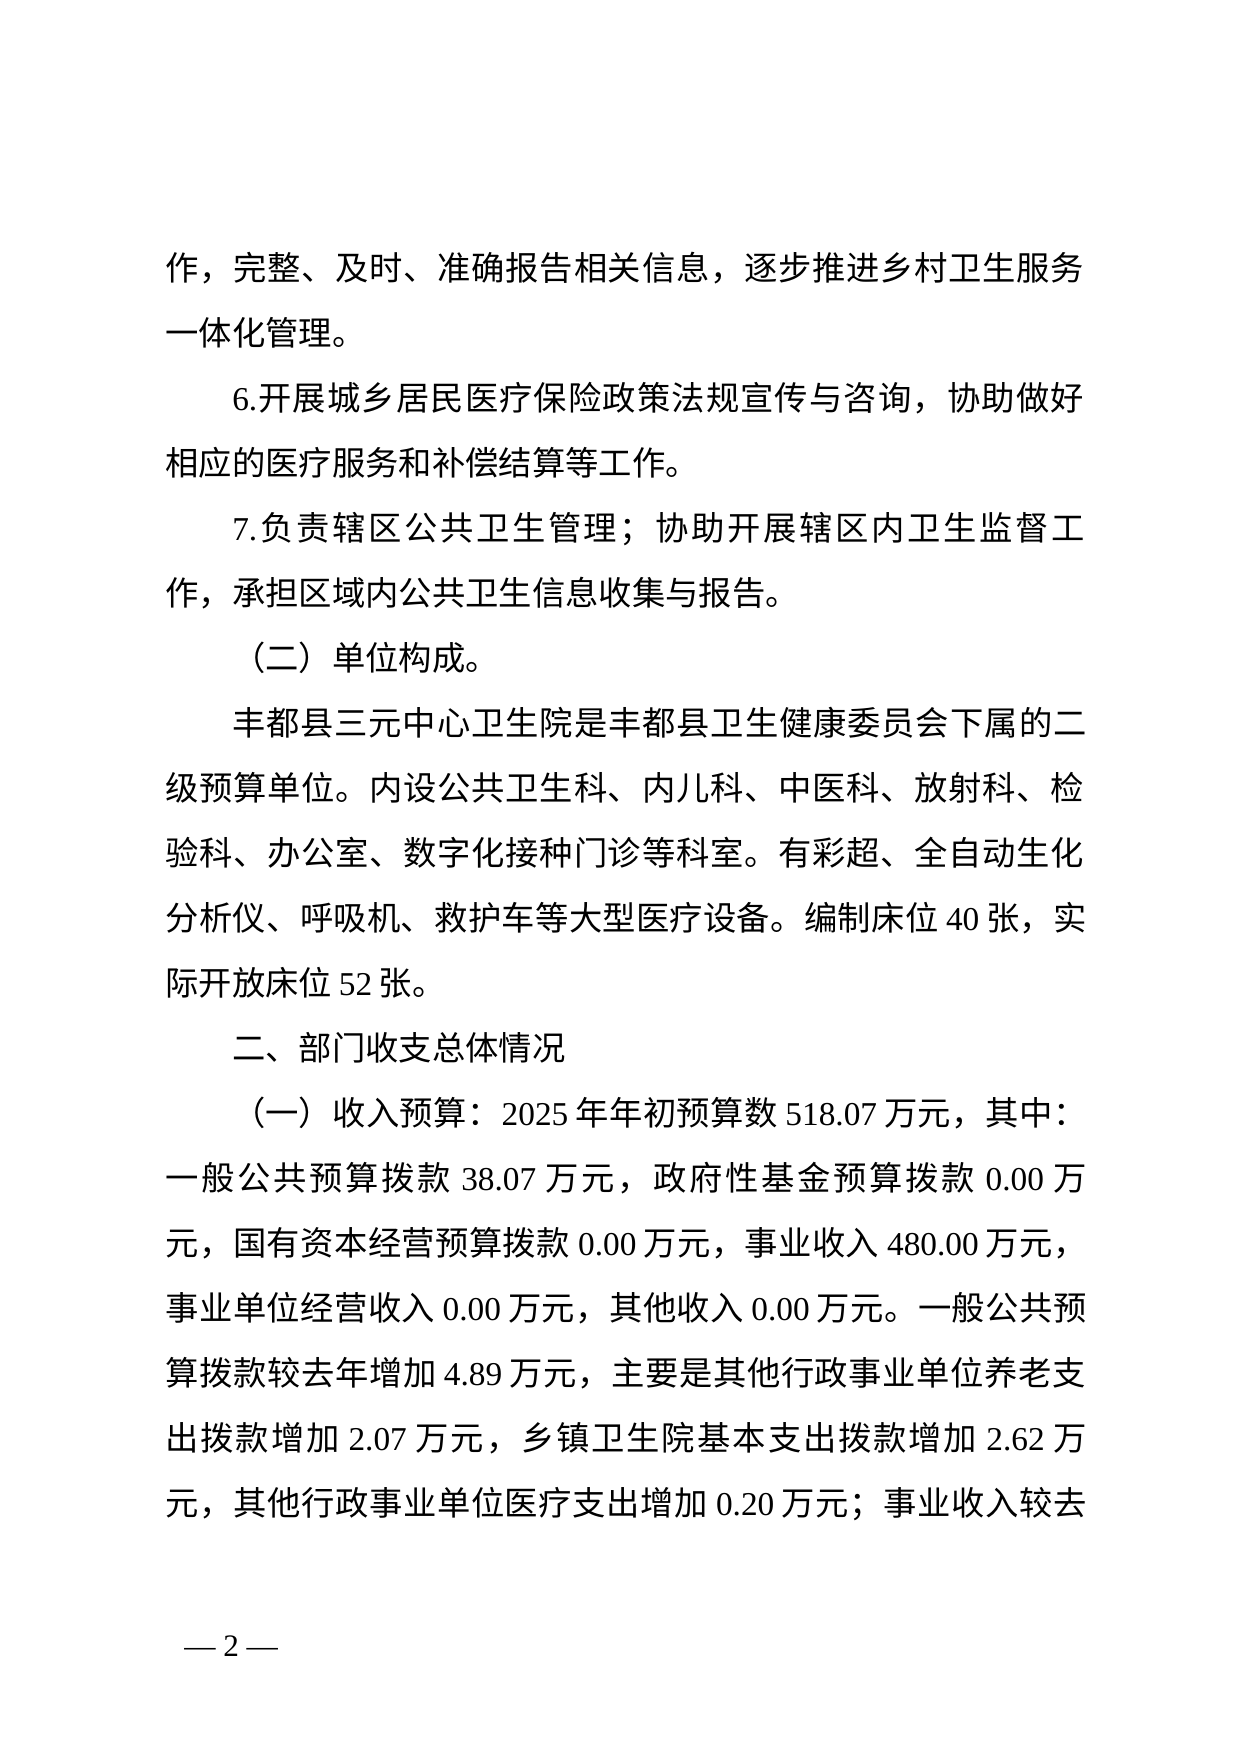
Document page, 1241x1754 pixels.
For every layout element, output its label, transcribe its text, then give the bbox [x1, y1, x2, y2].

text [165, 233, 1087, 363]
list 部门收支总体情况 [165, 1013, 1087, 1078]
text 6.开展城乡居民医疗保险政策法规宣传与咨询，协助做好相应的医疗服务和补偿结算等工作。 [165, 363, 1087, 493]
list （二）单位构成。 [232, 623, 1087, 688]
text 丰都县三元中心卫生院是丰都县卫生健康委员会下属的二级预算单位。内设公共卫生科、内儿科、中医科、放射科、检验科、办公室、数字化接种门诊等科室。有彩超、全自动生化分析仪、呼吸机、救护车等大型医疗设备。编制床位40张，实际开放床位52张。 [165, 688, 1087, 1013]
text 7.负责辖区公共卫生管理；协助开展辖区内卫生监督工作，承担区域内公共卫生信息收集与报告。 [165, 493, 1087, 623]
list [165, 1078, 1087, 1533]
